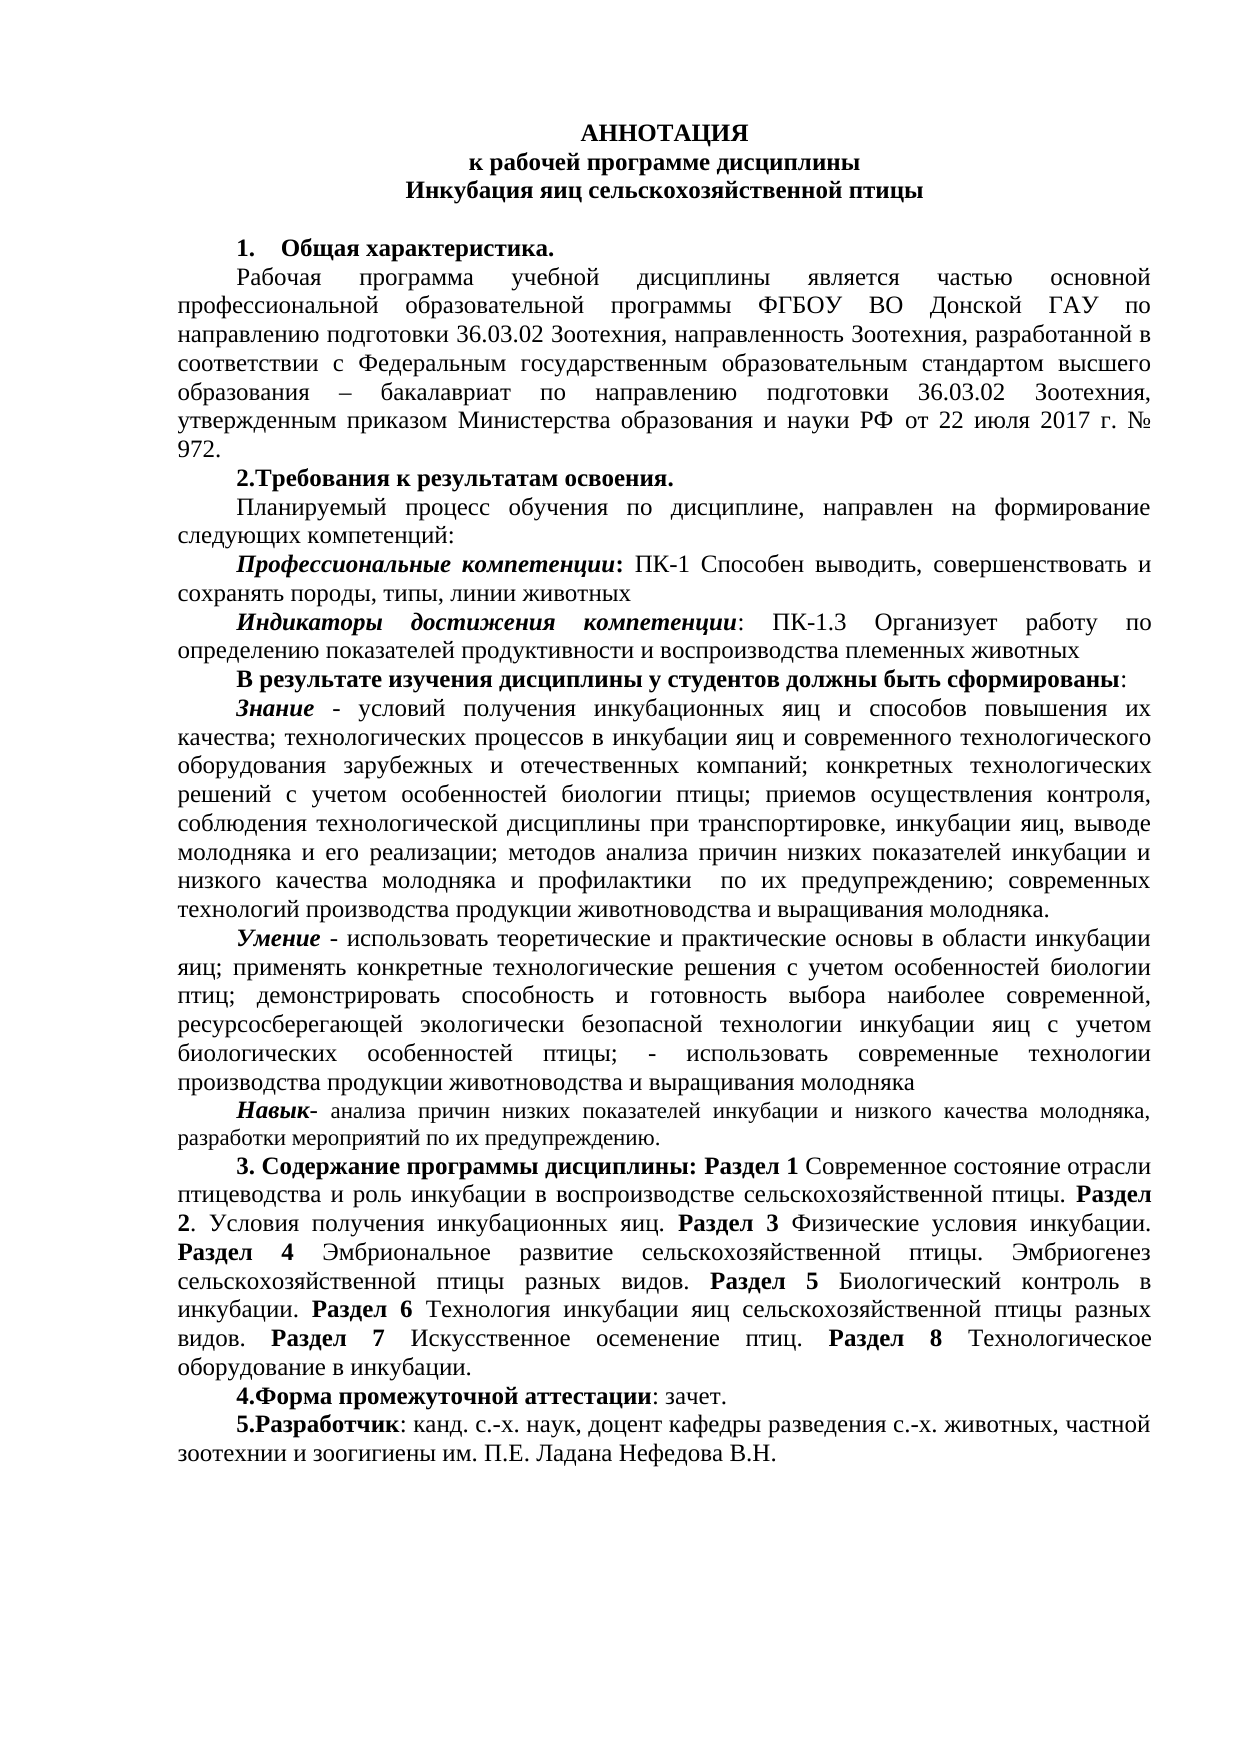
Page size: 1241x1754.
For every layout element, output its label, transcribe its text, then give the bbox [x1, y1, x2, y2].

text Планируемый процесс обучения по дисциплине, направлен на формирование следующих компетенций: [177, 492, 1152, 549]
text 2.Требования к результатам освоения. [177, 463, 1152, 492]
text Навык- анализа причин низких показателей инкубации и низкого качества молодняка, разработки мероприятий по их предупреждению. [177, 1096, 1152, 1151]
text 5.Разработчик: канд. с.-х. наук, доцент кафедры разведения с.-х. животных, частной зоотехнии и зоогигиены им. П.Е. Ладана Нефедова В.Н. [177, 1409, 1152, 1467]
text Индикаторы достижения компетенции: ПК-1.3 Организует работу по определению показателей продуктивности и воспроизводства племенных животных [177, 607, 1152, 664]
text Профессиональные компетенции: ПК-1 Способен выводить, совершенствовать и сохранять породы, типы, линии животных [177, 549, 1152, 607]
text Умение - использовать теоретические и практические основы в области инкубации яиц; применять конкретные технологические решения с учетом особенностей биологии птиц; демонстрировать способность и готовность выбора наиболее современной, ресурсосберегающей экологически безопасной технологии инкубации яиц с учетом биологических особенностей птицы; - использовать современные технологии производства продукции животноводства и выращивания молодняка [177, 923, 1152, 1096]
text к рабочей программе дисциплины [177, 147, 1152, 176]
text 3. Содержание программы дисциплины: Раздел 1 Современное состояние отрасли птицеводства и роль инкубации в воспроизводстве сельскохозяйственной птицы. Раздел 2. Условия получения инкубационных яиц. Раздел 3 Физические условия инкубации. Раздел 4 Эмбриональное развитие сельскохозяйственной птицы. Эмбриогенез сельскохозяйственной птицы разных видов. Раздел 5 Биологический контроль в инкубации. Раздел 6 Технология инкубации яиц сельскохозяйственной птицы разных видов. Раздел 7 Искусственное осеменение птиц. Раздел 8 Технологическое оборудование в инкубации. [177, 1151, 1152, 1381]
text В результате изучения дисциплины у студентов должны быть сформированы: [177, 664, 1152, 693]
list Общая характеристика. [177, 233, 1152, 262]
text Рабочая программа учебной дисциплины является частью основной профессиональной образовательной программы ФГБОУ ВО Донской ГАУ по направлению подготовки 36.03.02 Зоотехния, направленность Зоотехния, разработанной в соответствии с Федеральным государственным образовательным стандартом высшего образования – бакалавриат по направлению подготовки 36.03.02 Зоотехния, утвержденным приказом Министерства образования и науки РФ от 22 июля 2017 г. № 972. [177, 262, 1152, 463]
text Знание - условий получения инкубационных яиц и способов повышения их качества; технологических процессов в инкубации яиц и современного технологического оборудования зарубежных и отечественных компаний; конкретных технологических решений с учетом особенностей биологии птицы; приемов осуществления контроля, соблюдения технологической дисциплины при транспортировке, инкубации яиц, выводе молодняка и его реализации; методов анализа причин низких показателей инкубации и низкого качества молодняка и профилактики по их предупреждению; современных технологий производства продукции животноводства и выращивания молодняка. [177, 693, 1152, 923]
text Инкубация яиц сельскохозяйственной птицы [177, 176, 1152, 204]
text АННОТАЦИЯ [177, 118, 1152, 147]
text 4.Форма промежуточной аттестации: зачет. [177, 1381, 1152, 1409]
